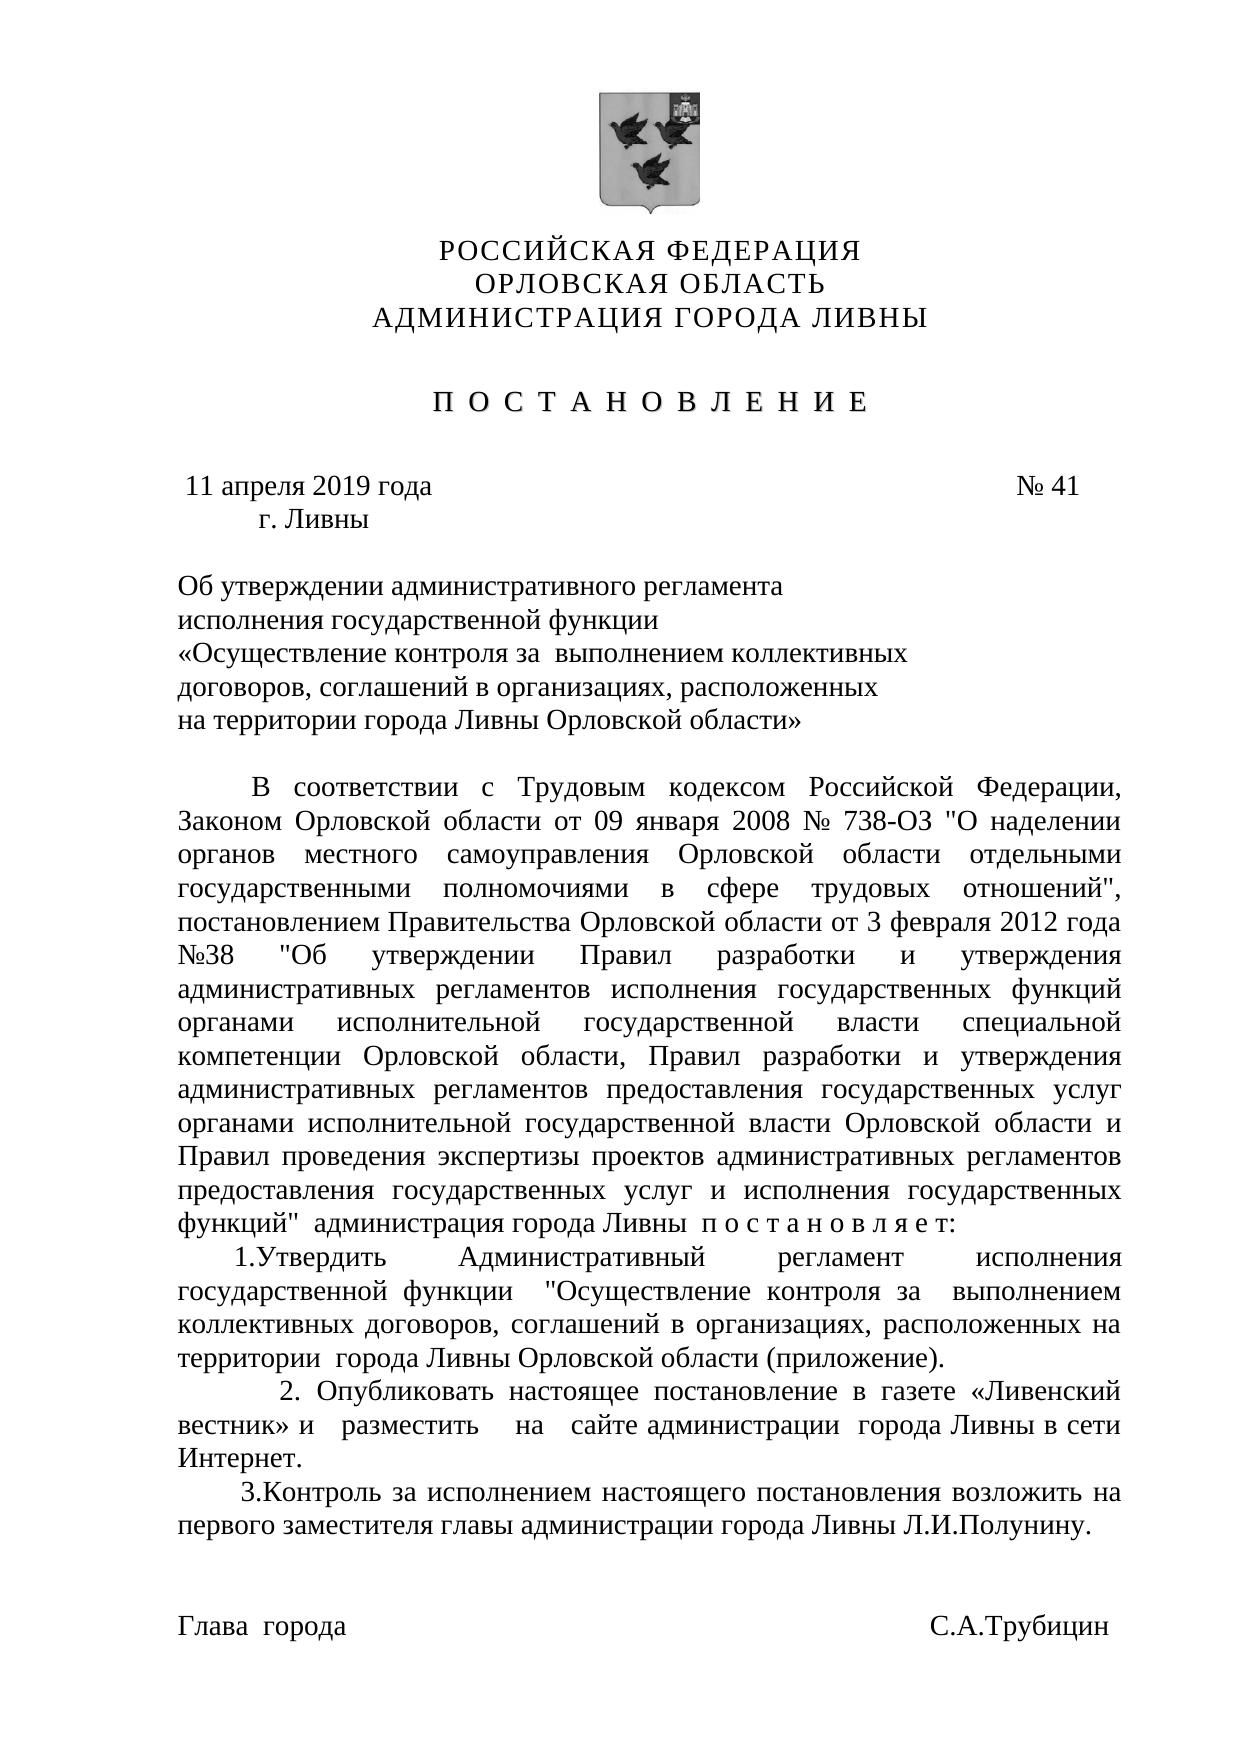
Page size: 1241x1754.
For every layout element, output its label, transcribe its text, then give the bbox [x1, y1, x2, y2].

text 1.Утвердить Административный регламент исполнения государственной функции "Осуществление контроля за выполнением коллективных договоров, соглашений в организациях, расположенных на территории города Ливны Орловской области (приложение). [177, 1239, 1122, 1373]
picture [599, 88, 700, 214]
subtitle АДМИНИСТРАЦИЯ ГОРОДА ЛИВНЫ [177, 300, 1122, 333]
text В соответствии с Трудовым кодексом Российской Федерации, Законом Орловской области от 09 января 2008 № 738-ОЗ "О наделении органов местного самоуправления Орловской области отдельными государственными полномочиями в сфере трудовых отношений", постановлением Правительства Орловской области от 3 февраля 2012 года №38 "Об утверждении Правил разработки и утверждения административных регламентов исполнения государственных функций органами исполнительной государственной власти специальной компетенции Орловской области, Правил разработки и утверждения административных регламентов предоставления государственных услуг органами исполнительной государственной власти Орловской области и Правил проведения экспертизы проектов административных регламентов предоставления государственных услуг и исполнения государственных функций" администрация города Ливны п о с т а н о в л я е т: [177, 769, 1122, 1239]
text договоров, соглашений в организациях, расположенных [177, 669, 1122, 702]
text 3.Контроль за исполнением настоящего постановления возложить на первого заместителя главы администрации города Ливны Л.И.Полунину. [177, 1474, 1122, 1541]
text 2. Опубликовать настоящее постановление в газете «Ливенский вестник» и разместить на сайте администрации города Ливны в сети Интернет. [177, 1373, 1122, 1474]
text Глава города С.А.Трубицин [177, 1608, 1122, 1642]
text «Осуществление контроля за выполнением коллективных [177, 635, 1122, 669]
text 11 апреля 2019 года № 41 [177, 468, 1122, 501]
text Об утверждении административного регламента [177, 568, 1122, 602]
subtitle ПОСТАНОВЛЕНИЕ [177, 384, 1122, 417]
text на территории города Ливны Орловской области» [177, 702, 1122, 736]
text г. Ливны [177, 501, 1122, 535]
subtitle ОРЛОВСКАЯ ОБЛАСТЬ [177, 266, 1122, 300]
subtitle РОССИЙСКАЯ ФЕДЕРАЦИЯ [177, 233, 1122, 266]
text исполнения государственной функции [177, 602, 1122, 635]
